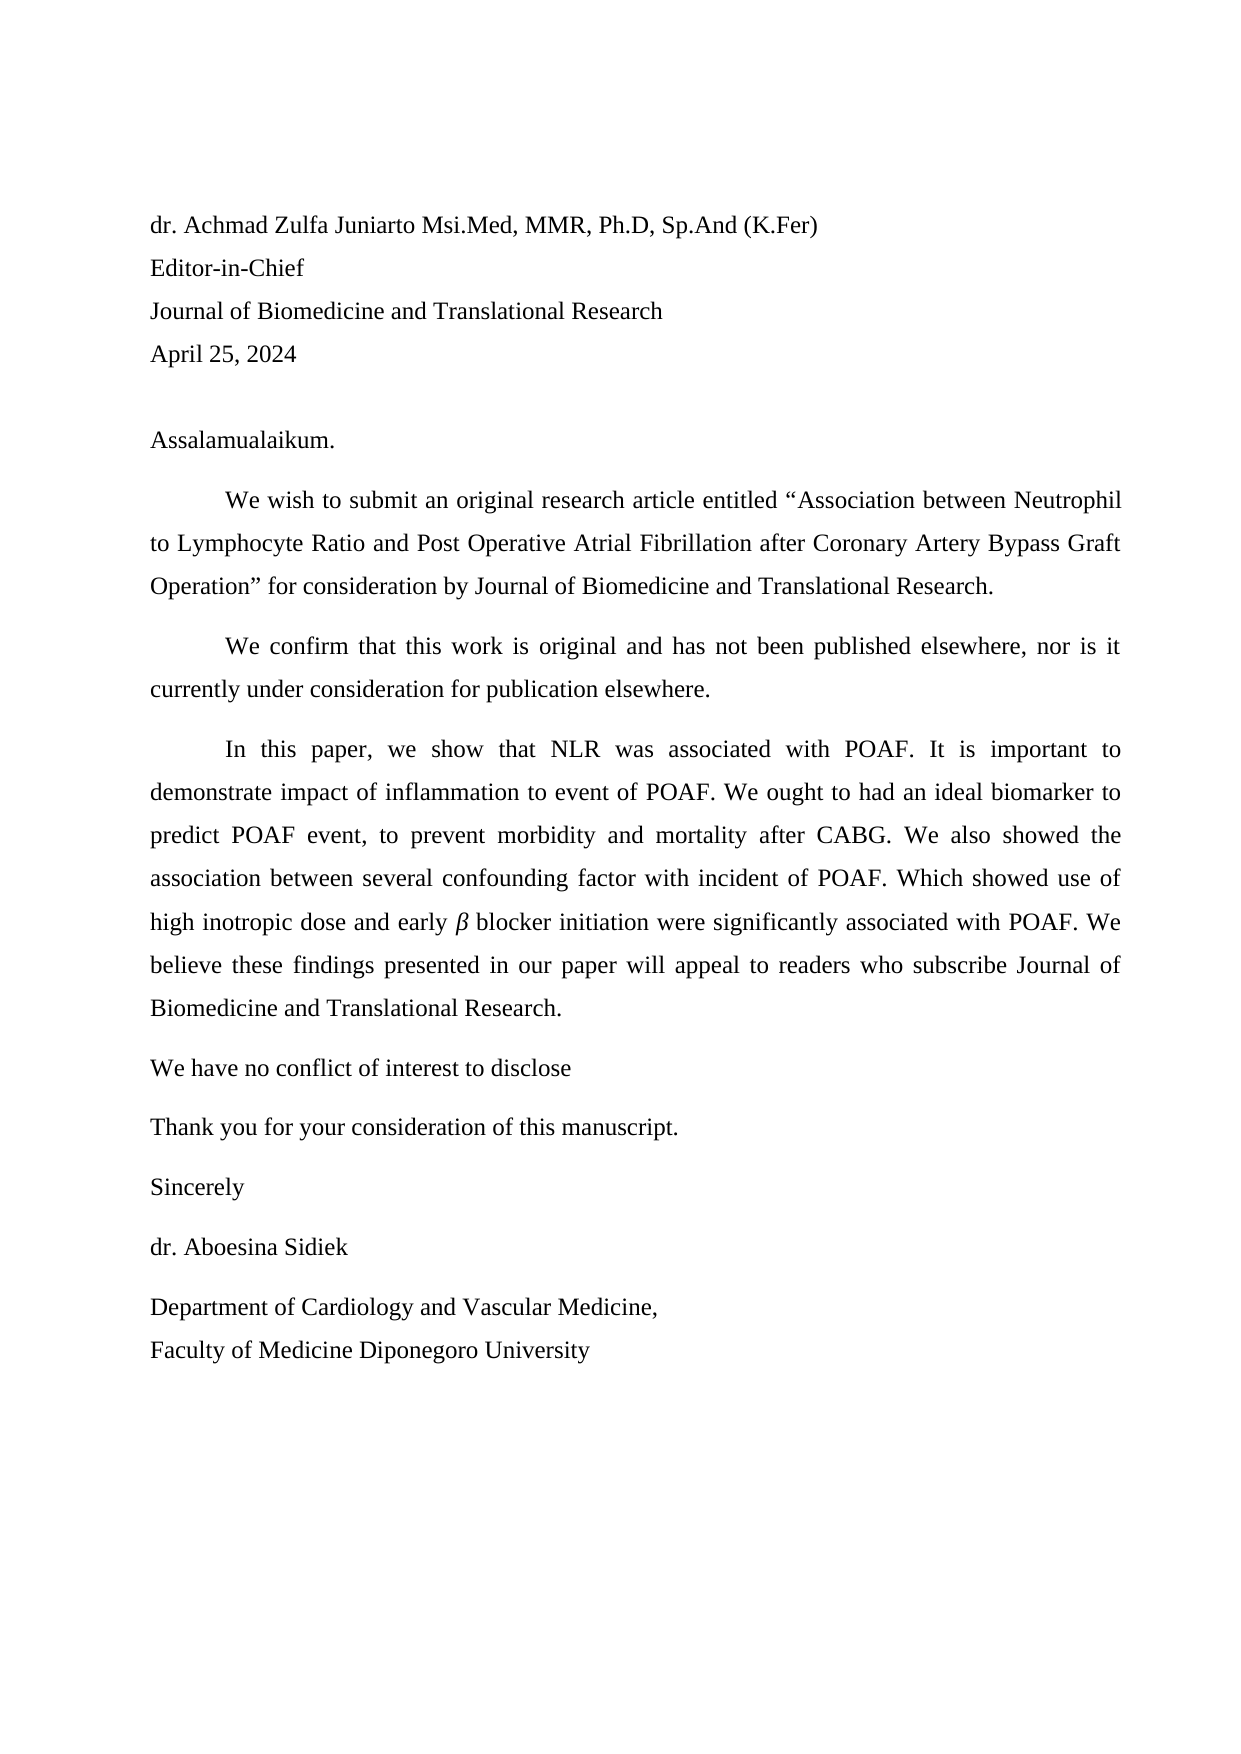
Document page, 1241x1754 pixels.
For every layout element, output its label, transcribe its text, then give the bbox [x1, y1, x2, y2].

text Faculty of Medicine Diponegoro University [150, 1335, 1122, 1364]
text Assalamualaikum. [150, 425, 1122, 454]
text dr. Achmad Zulfa Juniarto Msi.Med, MMR, Ph.D, Sp.And (K.Fer) [150, 210, 1122, 238]
text In this paper, we show that NLR was associated with POAF. It is important to demonstrate impact of inflammation to event of POAF. We ought to had an ideal biomarker to predict POAF event, to prevent morbidity and mortality after CABG. We also showed the association between several confounding factor with incident of POAF. Which showed use of high inotropic dose and early β blocker initiation were significantly associated with POAF. We believe these findings presented in our paper will appeal to readers who subscribe Journal of Biomedicine and Translational Research. [150, 734, 1122, 1022]
text Thank you for your consideration of this manuscript. [150, 1112, 1122, 1141]
text We confirm that this work is original and has not been published elsewhere, nor is it currently under consideration for publication elsewhere. [150, 631, 1122, 703]
text Editor-in-Chief [150, 253, 1122, 282]
text dr. Aboesina Sidiek [150, 1232, 1122, 1261]
text Journal of Biomedicine and Translational Research [150, 296, 1122, 325]
text We have no conflict of interest to disclose [150, 1053, 1122, 1081]
text Department of Cardiology and Vascular Medicine, [150, 1292, 1122, 1321]
text We wish to submit an original research article entitled “Association between Neutrophil to Lymphocyte Ratio and Post Operative Atrial Fibrillation after Coronary Artery Bypass Graft Operation” for consideration by Journal of Biomedicine and Translational Research. [150, 485, 1122, 600]
text April 25, 2024 [150, 339, 1122, 368]
text Sincerely [150, 1172, 1122, 1201]
